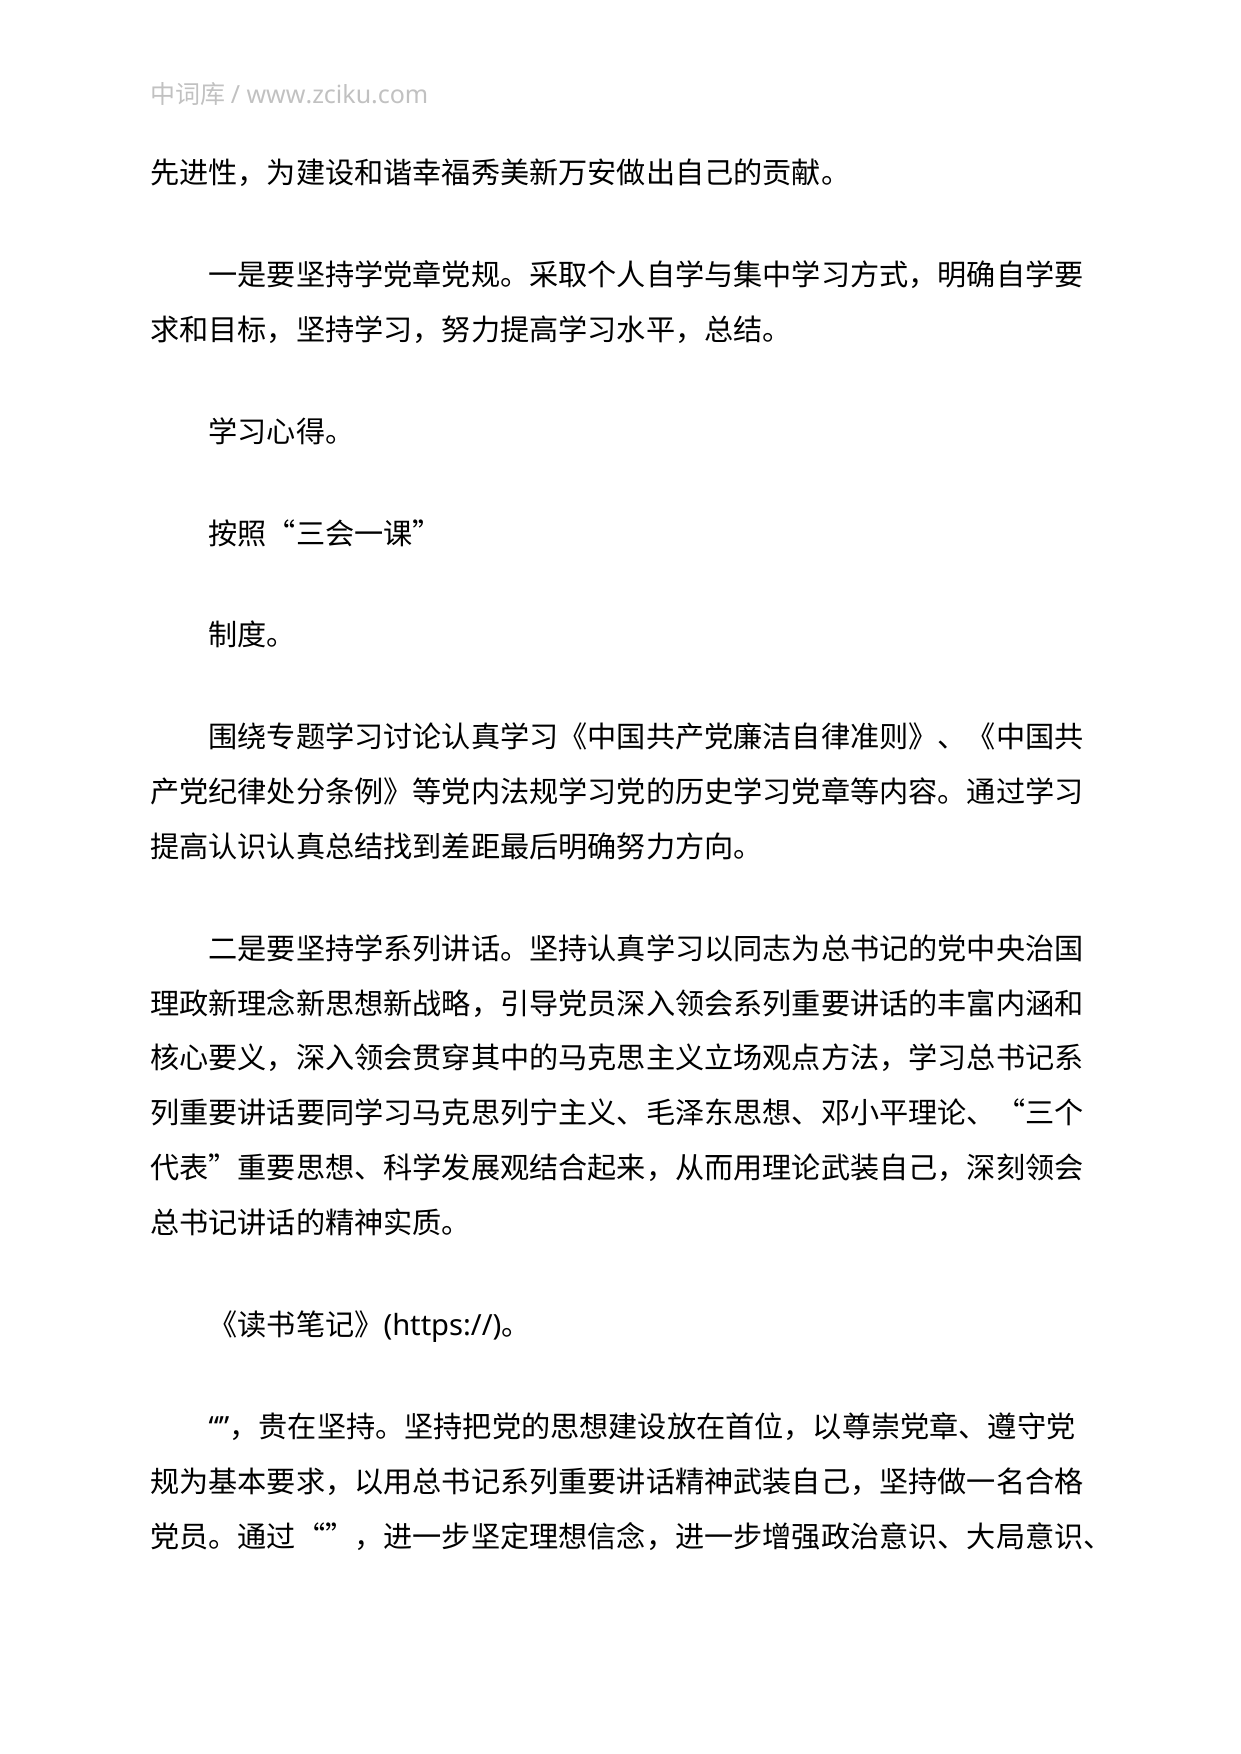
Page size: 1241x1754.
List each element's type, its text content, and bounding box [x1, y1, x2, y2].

text 二是要坚持学系列讲话。坚持认真学习以同志为总书记的党中央治国理政新理念新思想新战略，引导党员深入领会系列重要讲话的丰富内涵和核心要义，深入领会贯穿其中的马克思主义立场观点方法，学习总书记系列重要讲话要同学习马克思列宁主义、毛泽东思想、邓小平理论、“三个代表”重要思想、科学发展观结合起来，从而用理论武装自己，深刻领会总书记讲话的精神实质。 [150, 925, 1090, 1242]
text 学习心得。 [150, 408, 1090, 451]
text 按照“三会一课” [150, 510, 1090, 552]
text 一是要坚持学党章党规。采取个人自学与集中学习方式，明确自学要求和目标，坚持学习，努力提高学习水平，总结。 [150, 252, 1090, 349]
text 制度。 [150, 612, 1090, 654]
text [150, 1403, 1090, 1556]
text 《读书笔记》(https://)。 [150, 1302, 1090, 1344]
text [150, 150, 1090, 192]
text 围绕专题学习讨论认真学习《中国共产党廉洁自律准则》、《中国共产党纪律处分条例》等党内法规学习党的历史学习党章等内容。通过学习提高认识认真总结找到差距最后明确努力方向。 [150, 714, 1090, 866]
